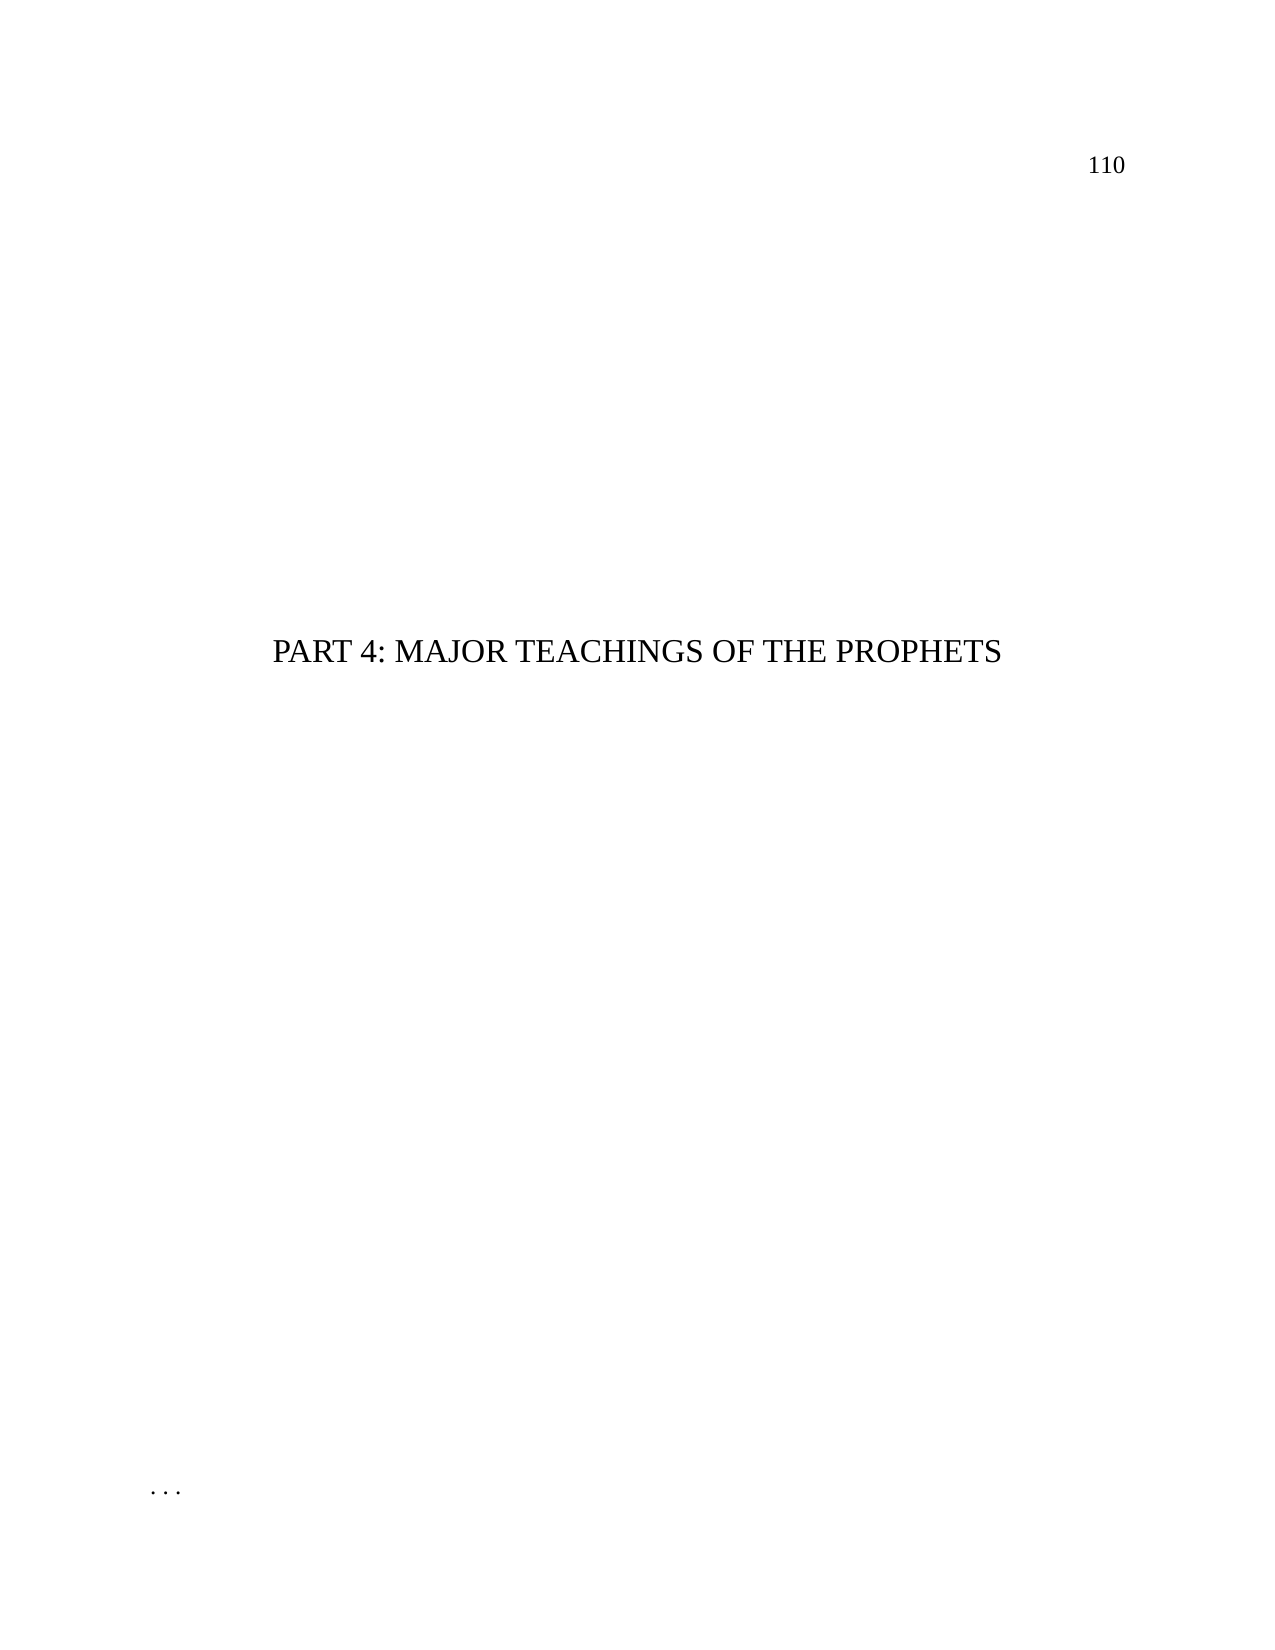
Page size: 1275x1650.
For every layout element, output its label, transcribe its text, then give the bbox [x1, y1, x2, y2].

subtitle Part 4: Major Teachings of the Prophets [150, 631, 1125, 669]
